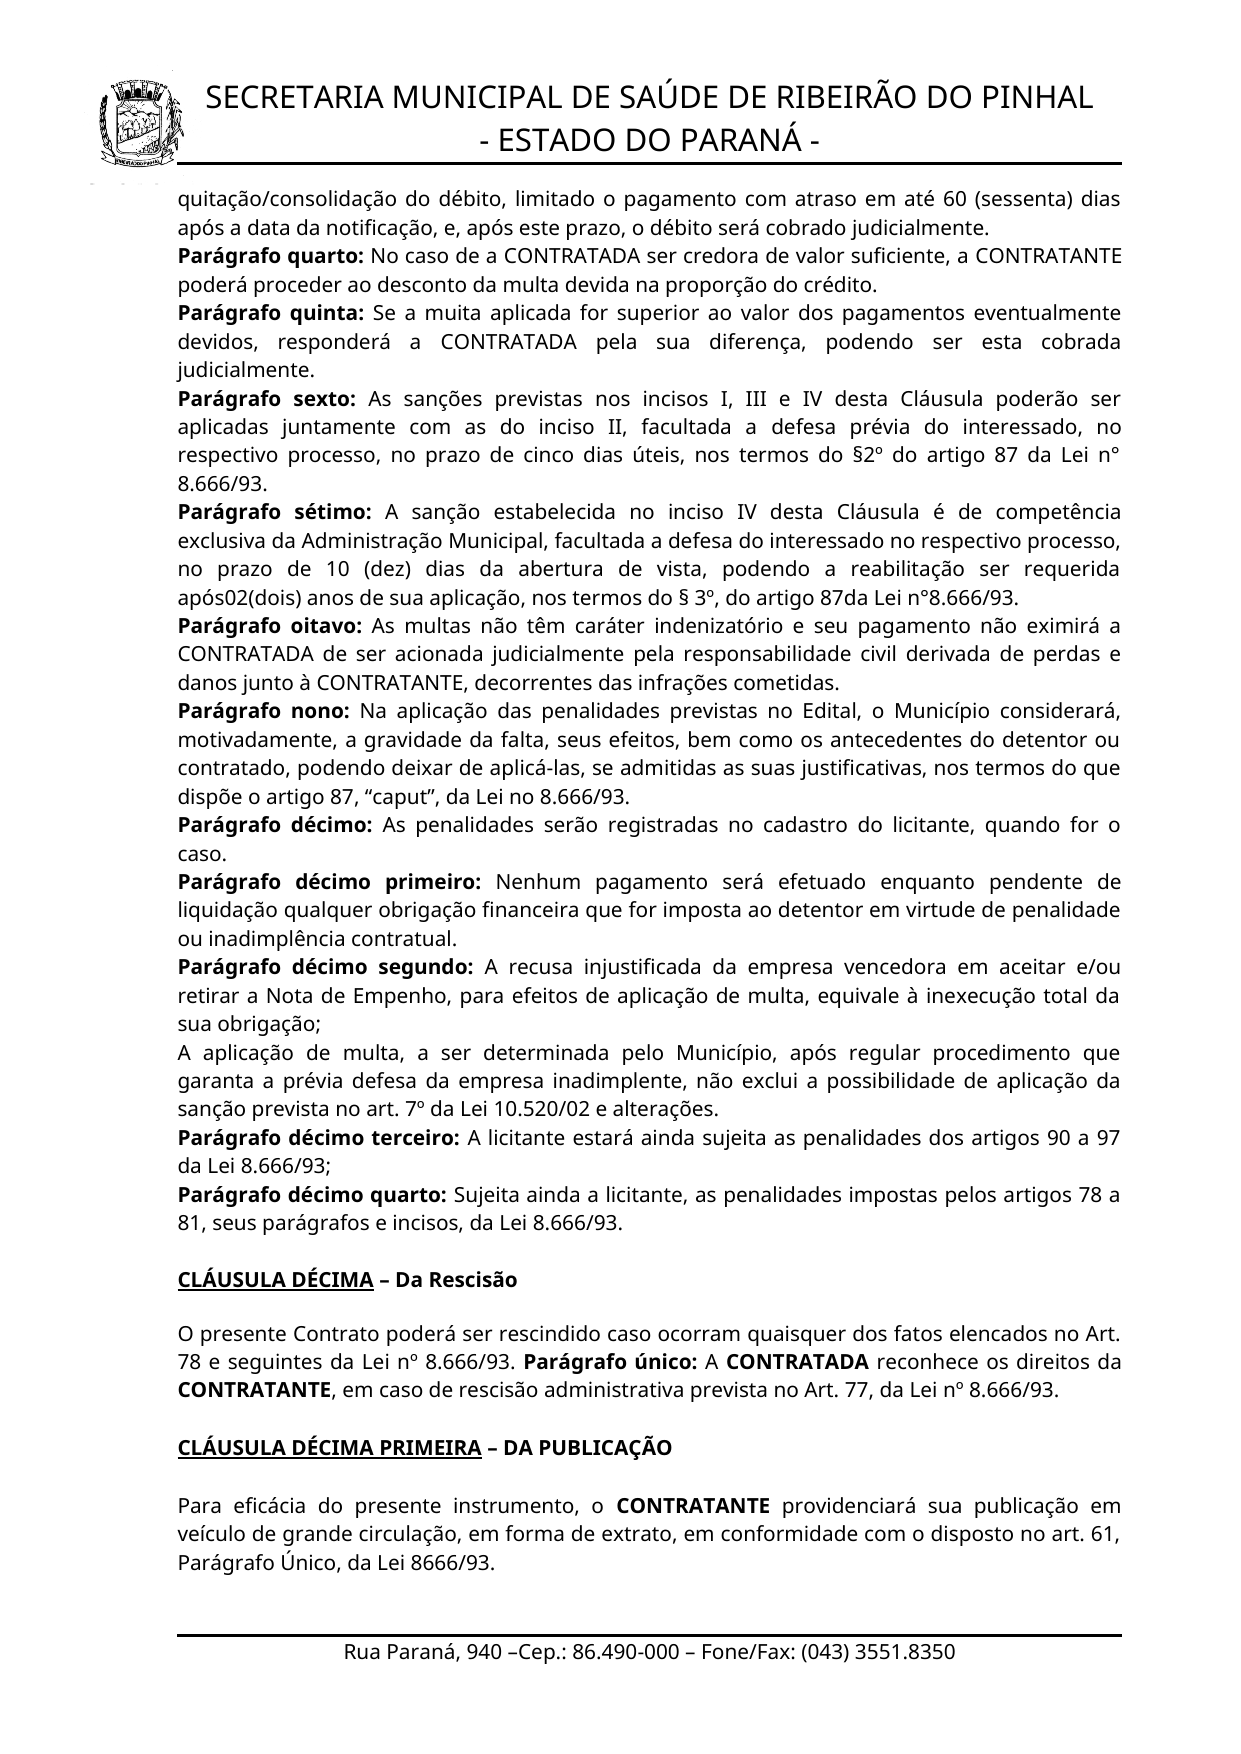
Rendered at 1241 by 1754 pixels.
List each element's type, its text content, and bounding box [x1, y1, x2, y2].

text Para eficácia do presente instrumento, o CONTRATANTE providenciará sua publicação em veículo de grande circulação, em forma de extrato, em conformidade com o disposto no art. 61, Parágrafo Único, da Lei 8666/93. [177, 1491, 1122, 1576]
text Parágrafo sexto: As sanções previstas nos incisos I, III e IV desta Cláusula poderão ser aplicadas juntamente com as do inciso II, facultada a defesa prévia do interessado, no respectivo processo, no prazo de cinco dias úteis, nos termos do §2º do artigo 87 da Lei n° 8.666/93. [177, 384, 1122, 497]
text A aplicação de multa, a ser determinada pelo Município, após regular procedimento que garanta a prévia defesa da empresa inadimplente, não exclui a possibilidade de aplicação da sanção prevista no art. 7º da Lei 10.520/02 e alterações. [177, 1038, 1122, 1123]
text Parágrafo nono: Na aplicação das penalidades previstas no Edital, o Município considerará, motivadamente, a gravidade da falta, seus efeitos, bem como os antecedentes do detentor ou contratado, podendo deixar de aplicá-las, se admitidas as suas justificativas, nos termos do que dispõe o artigo 87, “caput”, da Lei no 8.666/93. [177, 696, 1122, 810]
text Parágrafo décimo: As penalidades serão registradas no cadastro do licitante, quando for o caso. [177, 810, 1122, 867]
text Parágrafo décimo segundo: A recusa injustificada da empresa vencedora em aceitar e/ou retirar a Nota de Empenho, para efeitos de aplicação de multa, equivale à inexecução total da sua obrigação; [177, 952, 1122, 1038]
text Parágrafo décimo quarto: Sujeita ainda a licitante, as penalidades impostas pelos artigos 78 a 81, seus parágrafos e incisos, da Lei 8.666/93. [177, 1180, 1122, 1237]
text Parágrafo quinta: Se a muita aplicada for superior ao valor dos pagamentos eventualmente devidos, responderá a CONTRATADA pela sua diferença, podendo ser esta cobrada judicialmente. [177, 298, 1122, 384]
text Parágrafo oitavo: As multas não têm caráter indenizatório e seu pagamento não eximirá a CONTRATADA de ser acionada judicialmente pela responsabilidade civil derivada de perdas e danos junto à CONTRATANTE, decorrentes das infrações cometidas. [177, 611, 1122, 696]
text Parágrafo décimo terceiro: A licitante estará ainda sujeita as penalidades dos artigos 90 a 97 da Lei 8.666/93; [177, 1123, 1122, 1180]
picture [83, 65, 202, 185]
text Parágrafo sétimo: A sanção estabelecida no inciso IV desta Cláusula é de competência exclusiva da Administração Municipal, facultada a defesa do interessado no respectivo processo, no prazo de 10 (dez) dias da abertura de vista, podendo a reabilitação ser requerida após02(dois) anos de sua aplicação, nos termos do § 3º, do artigo 87da Lei n°8.666/93. [177, 497, 1122, 611]
text O presente Contrato poderá ser rescindido caso ocorram quaisquer dos fatos elencados no Art. 78 e seguintes da Lei nº 8.666/93. Parágrafo único: A CONTRATADA reconhece os direitos da CONTRATANTE, em caso de rescisão administrativa prevista no Art. 77, da Lei nº 8.666/93. [177, 1319, 1122, 1404]
text CLÁUSULA DÉCIMA PRIMEIRA – DA PUBLICAÇÃO [177, 1433, 1122, 1462]
text Parágrafo quarto: No caso de a CONTRATADA ser credora de valor suficiente, a CONTRATANTE poderá proceder ao desconto da multa devida na proporção do crédito. [177, 241, 1122, 298]
text Parágrafo décimo primeiro: Nenhum pagamento será efetuado enquanto pendente de liquidação qualquer obrigação financeira que for imposta ao detentor em virtude de penalidade ou inadimplência contratual. [177, 867, 1122, 952]
text CLÁUSULA DÉCIMA – Da Rescisão [177, 1265, 1124, 1294]
